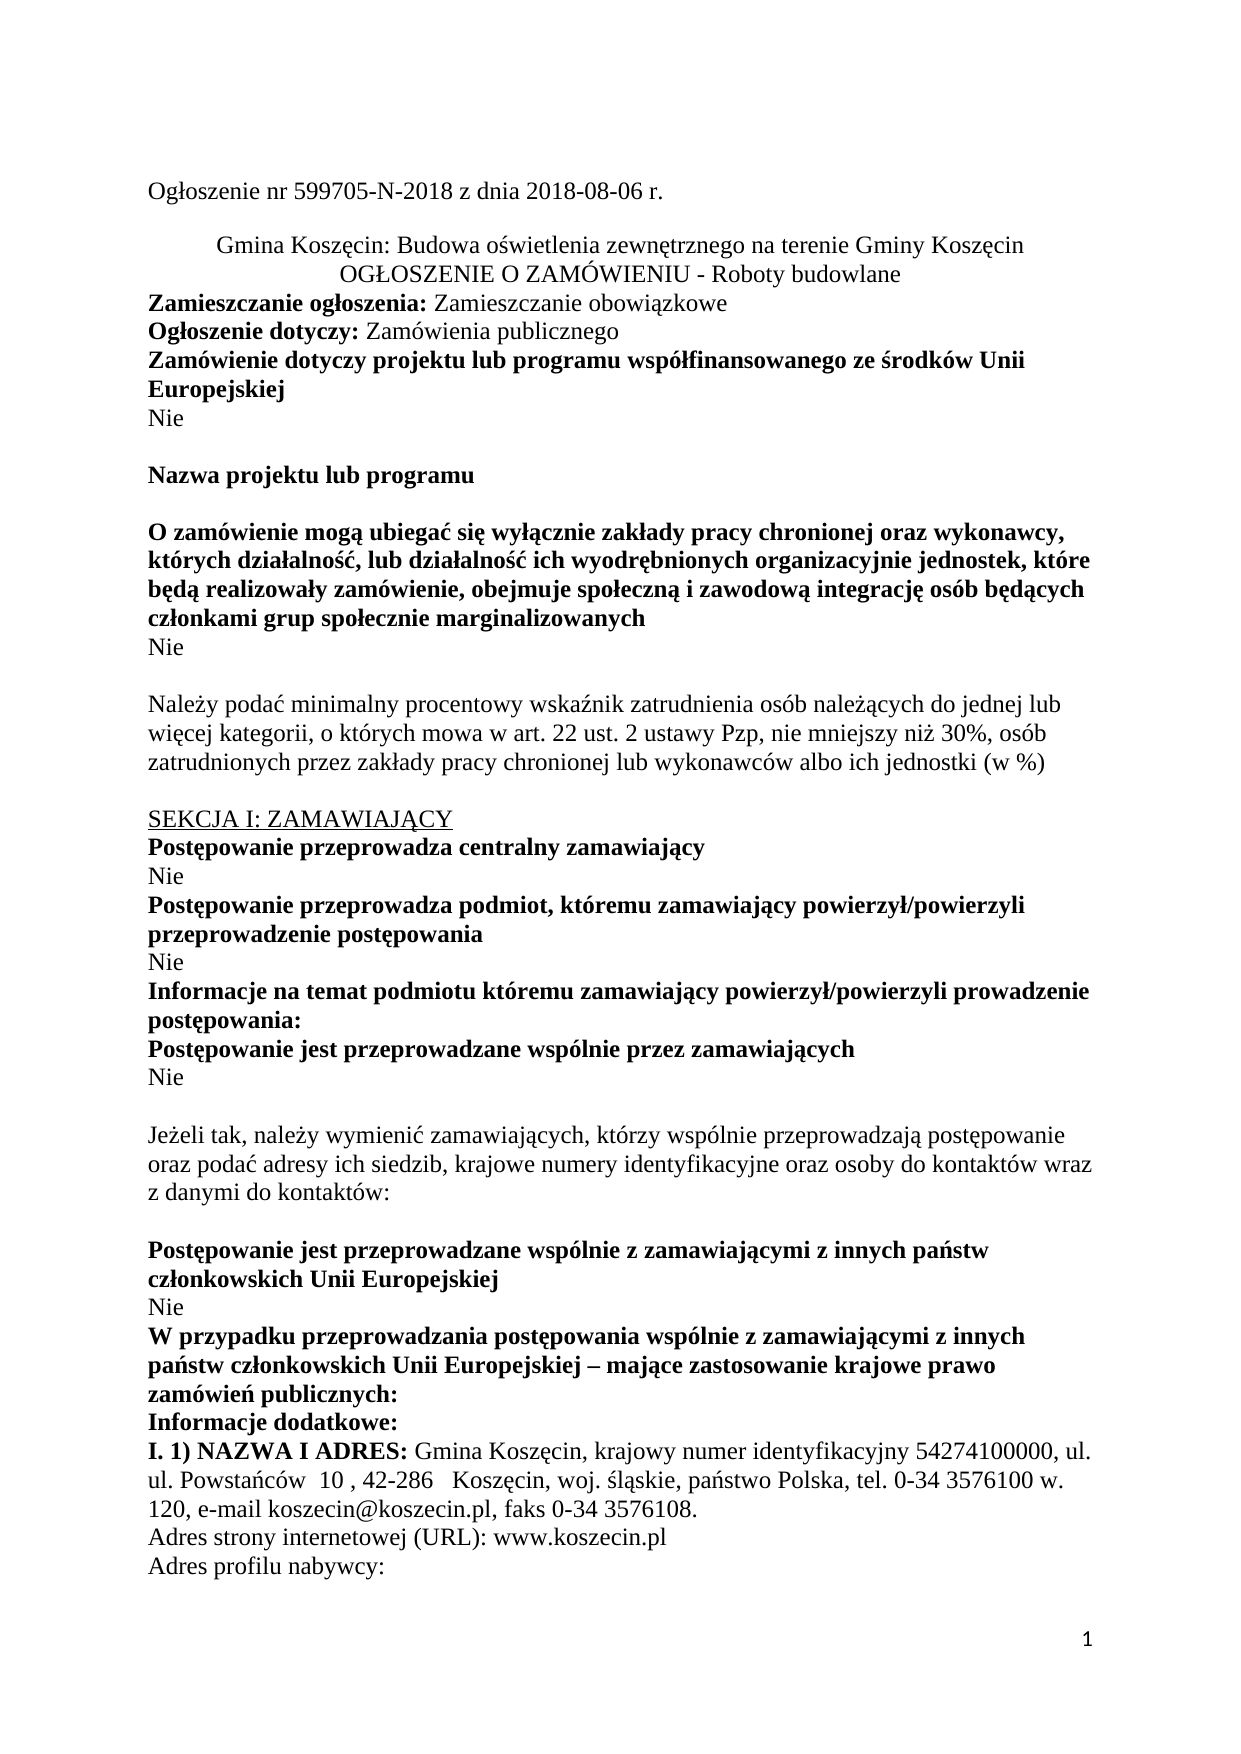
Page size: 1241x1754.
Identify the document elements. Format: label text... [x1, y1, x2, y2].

text Zamieszczanie ogłoszenia: Zamieszczanie obowiązkowe [148, 288, 1093, 316]
text Nie [148, 632, 1093, 661]
text Nazwa projektu lub programu [148, 431, 1093, 517]
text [148, 1436, 1093, 1580]
text Ogłoszenie dotyczy: Zamówienia publicznego [148, 316, 1093, 345]
text Gmina Koszęcin: Budowa oświetlenia zewnętrznego na terenie Gminy Koszęcin OGŁOSZENIE O ZAMÓWIENIU - Roboty budowlane [148, 230, 1093, 288]
text Nie [148, 947, 1093, 976]
text Jeżeli tak, należy wymienić zamawiających, którzy wspólnie przeprowadzają postępowanie oraz podać adresy ich siedzib, krajowe numery identyfikacyjne oraz osoby do kontaktów wraz z danymi do kontaktów: Postępowanie jest przeprowadzane wspólnie z zamawiającymi z innych państw członkowskich Unii Europejskiej [148, 1091, 1093, 1292]
text Nie [148, 403, 1093, 431]
text Ogłoszenie nr 599705-N-2018 z dnia 2018-08-06 r. [148, 148, 1093, 205]
text Postępowanie przeprowadza podmiot, któremu zamawiający powierzył/powierzyli przeprowadzenie postępowania [148, 890, 1093, 947]
text Zamówienie dotyczy projektu lub programu współfinansowanego ze środków Unii Europejskiej [148, 345, 1093, 403]
text Nie [148, 861, 1093, 890]
text Informacje na temat podmiotu któremu zamawiający powierzył/powierzyli prowadzenie postępowania: Postępowanie jest przeprowadzane wspólnie przez zamawiających [148, 976, 1093, 1062]
text Należy podać minimalny procentowy wskaźnik zatrudnienia osób należących do jednej lub więcej kategorii, o których mowa w art. 22 ust. 2 ustawy Pzp, nie mniejszy niż 30%, osób zatrudnionych przez zakłady pracy chronionej lub wykonawców albo ich jednostki (w %) [148, 661, 1093, 804]
text Postępowanie przeprowadza centralny zamawiający [148, 832, 1093, 861]
text O zamówienie mogą ubiegać się wyłącznie zakłady pracy chronionej oraz wykonawcy, których działalność, lub działalność ich wyodrębnionych organizacyjnie jednostek, które będą realizowały zamówienie, obejmuje społeczną i zawodową integrację osób będących członkami grup społecznie marginalizowanych [148, 517, 1093, 632]
text W przypadku przeprowadzania postępowania wspólnie z zamawiającymi z innych państw członkowskich Unii Europejskiej – mające zastosowanie krajowe prawo zamówień publicznych: Informacje dodatkowe: [148, 1321, 1093, 1436]
text SEKCJA I: ZAMAWIAJĄCY [148, 804, 1093, 832]
text Nie [148, 1292, 1093, 1321]
text Nie [148, 1062, 1093, 1091]
